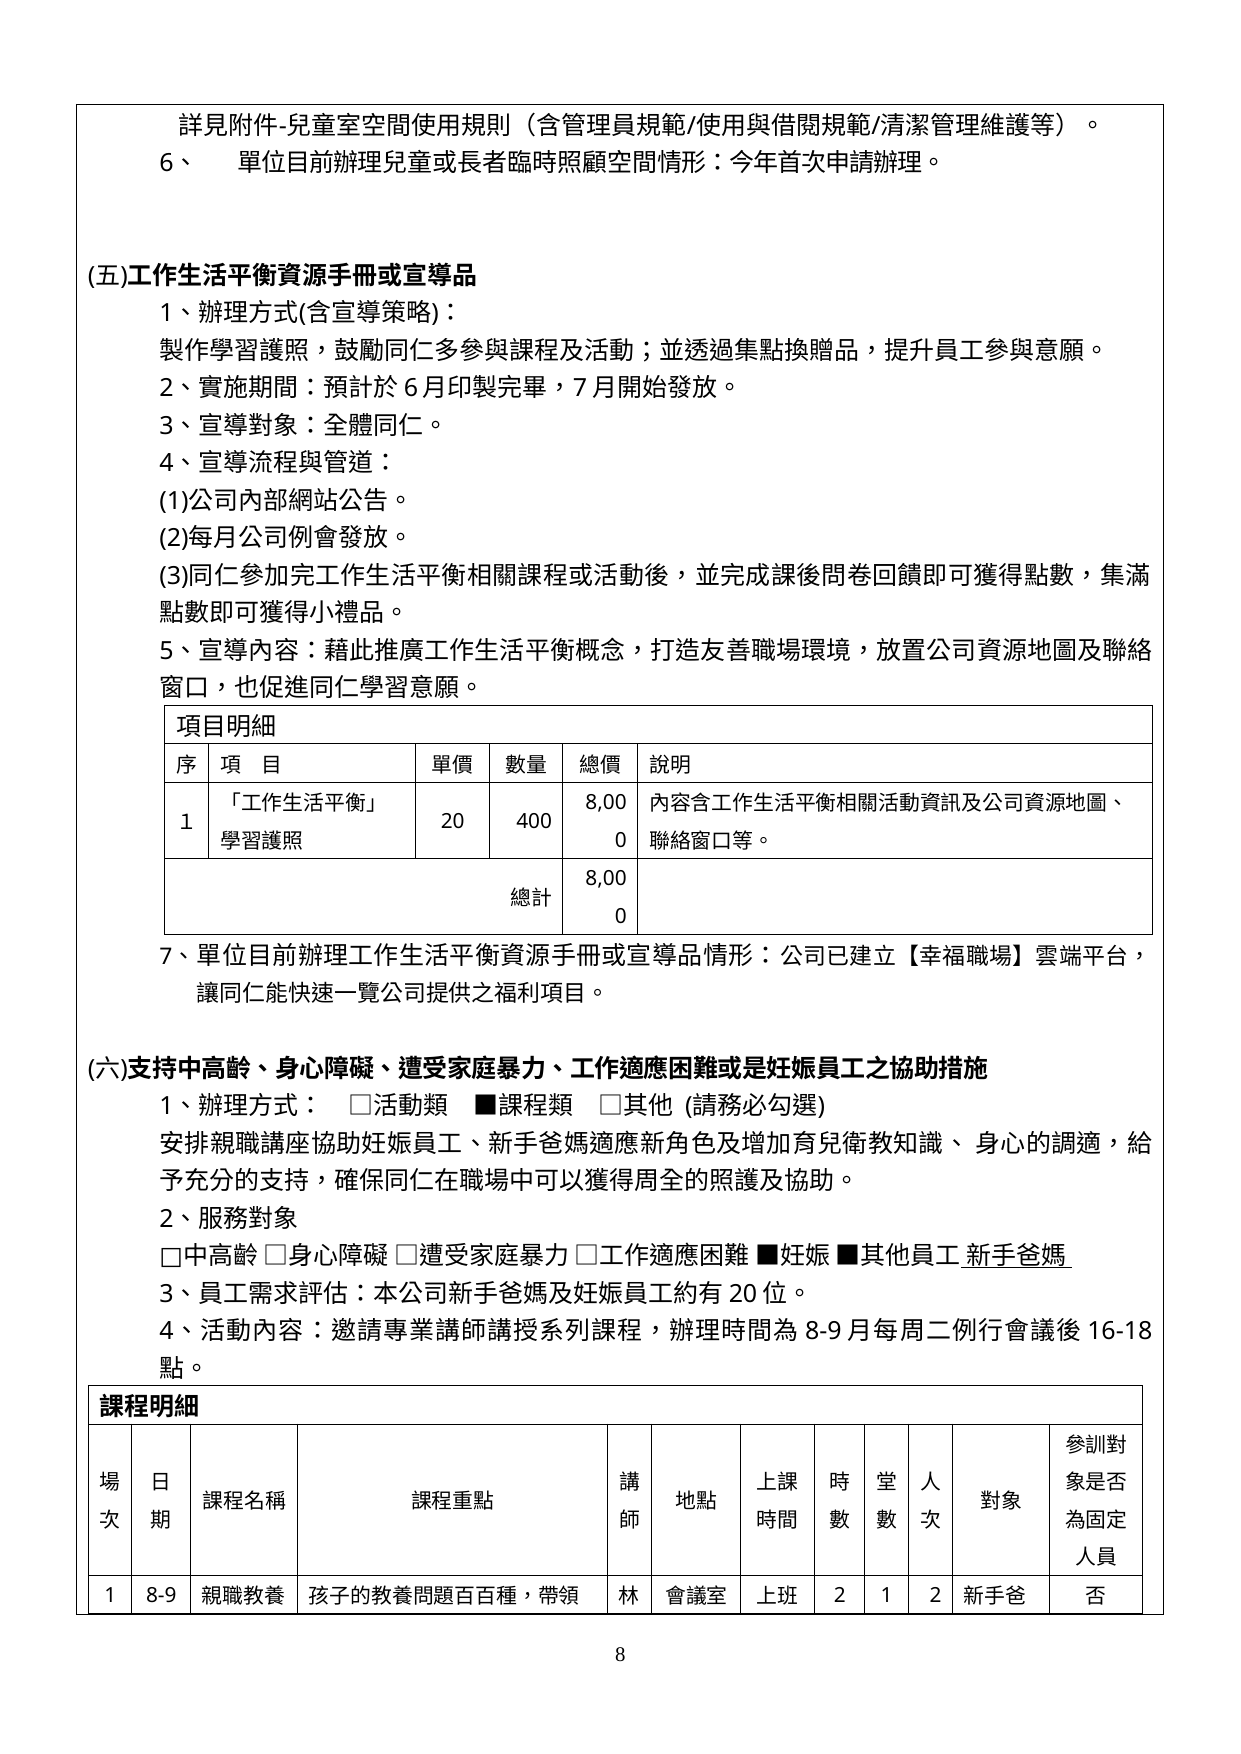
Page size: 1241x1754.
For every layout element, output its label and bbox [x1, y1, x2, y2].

table_cell [77, 105, 1163, 1614]
